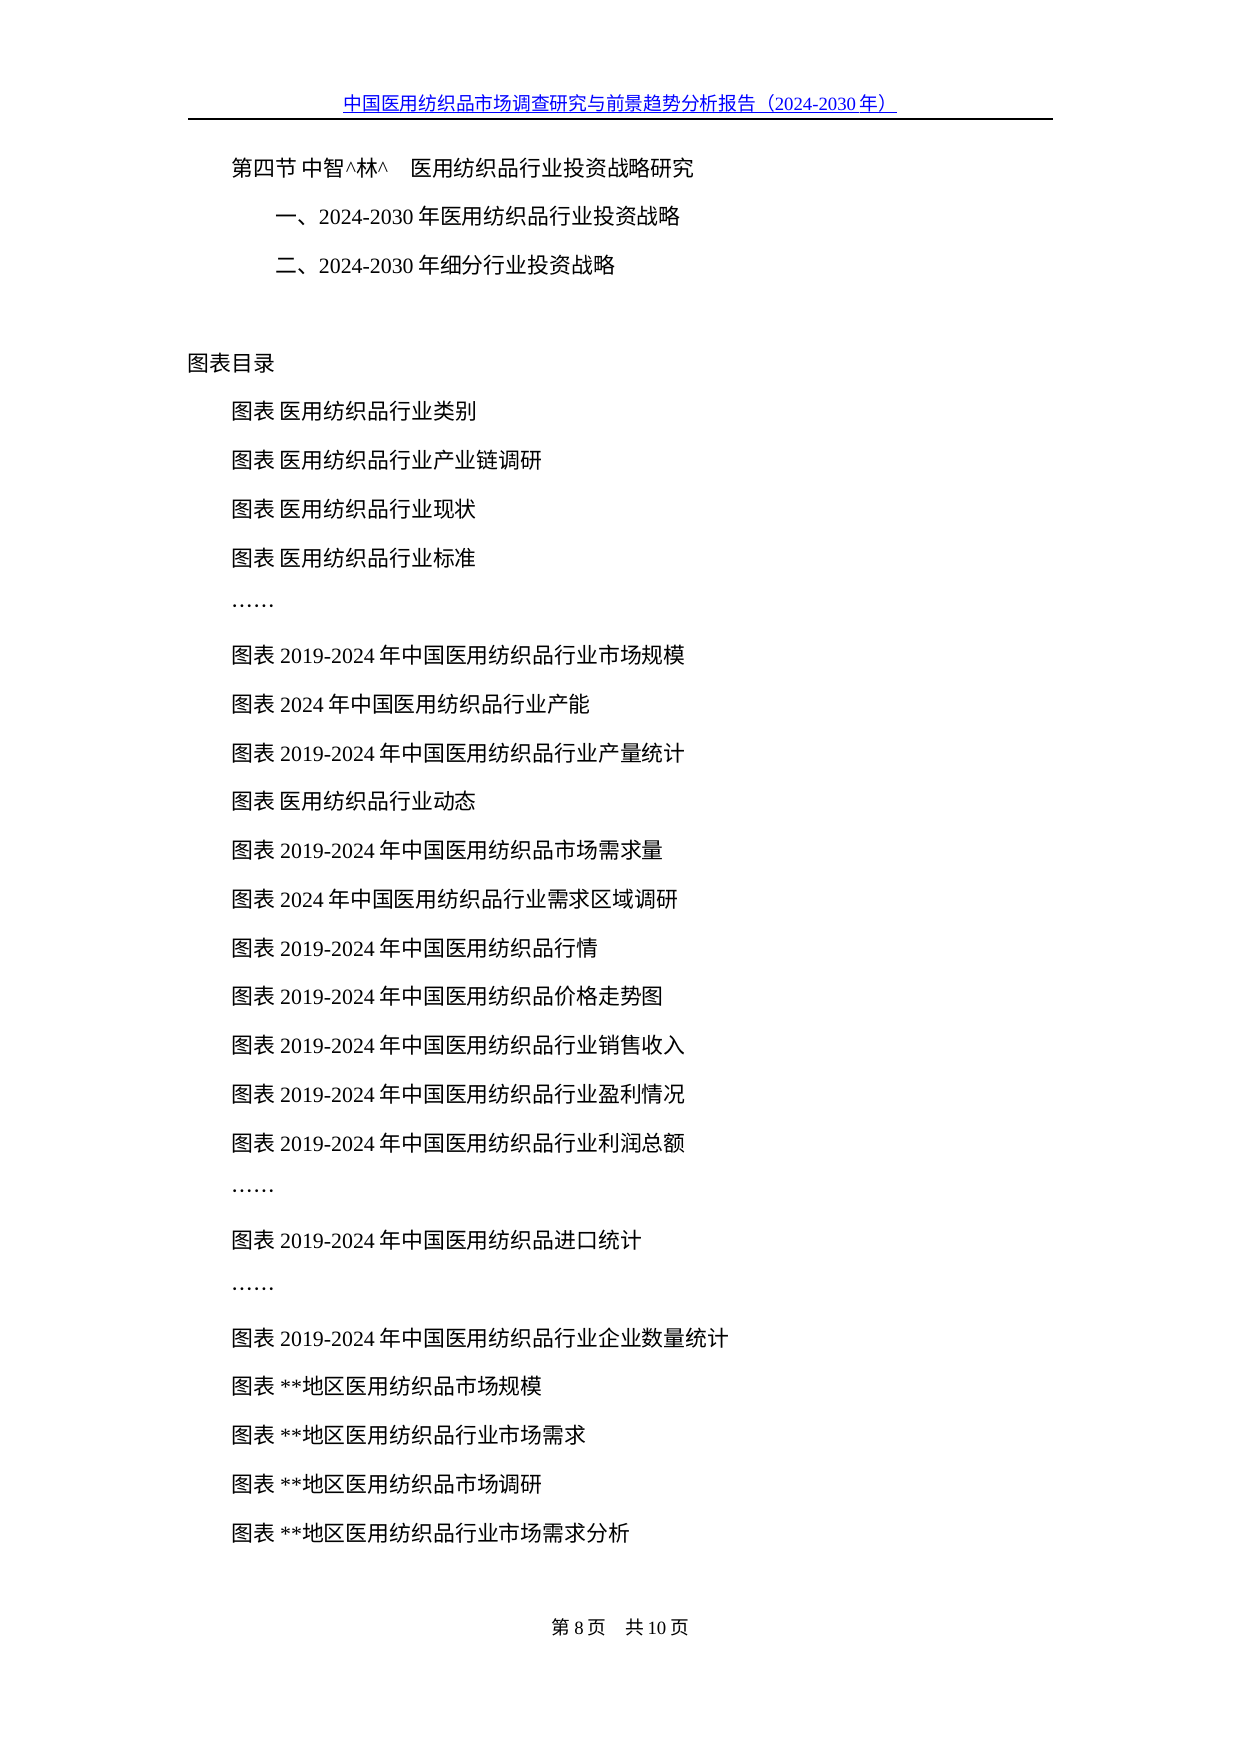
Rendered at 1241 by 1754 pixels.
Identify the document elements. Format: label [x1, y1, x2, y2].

text [187, 150, 1053, 1548]
